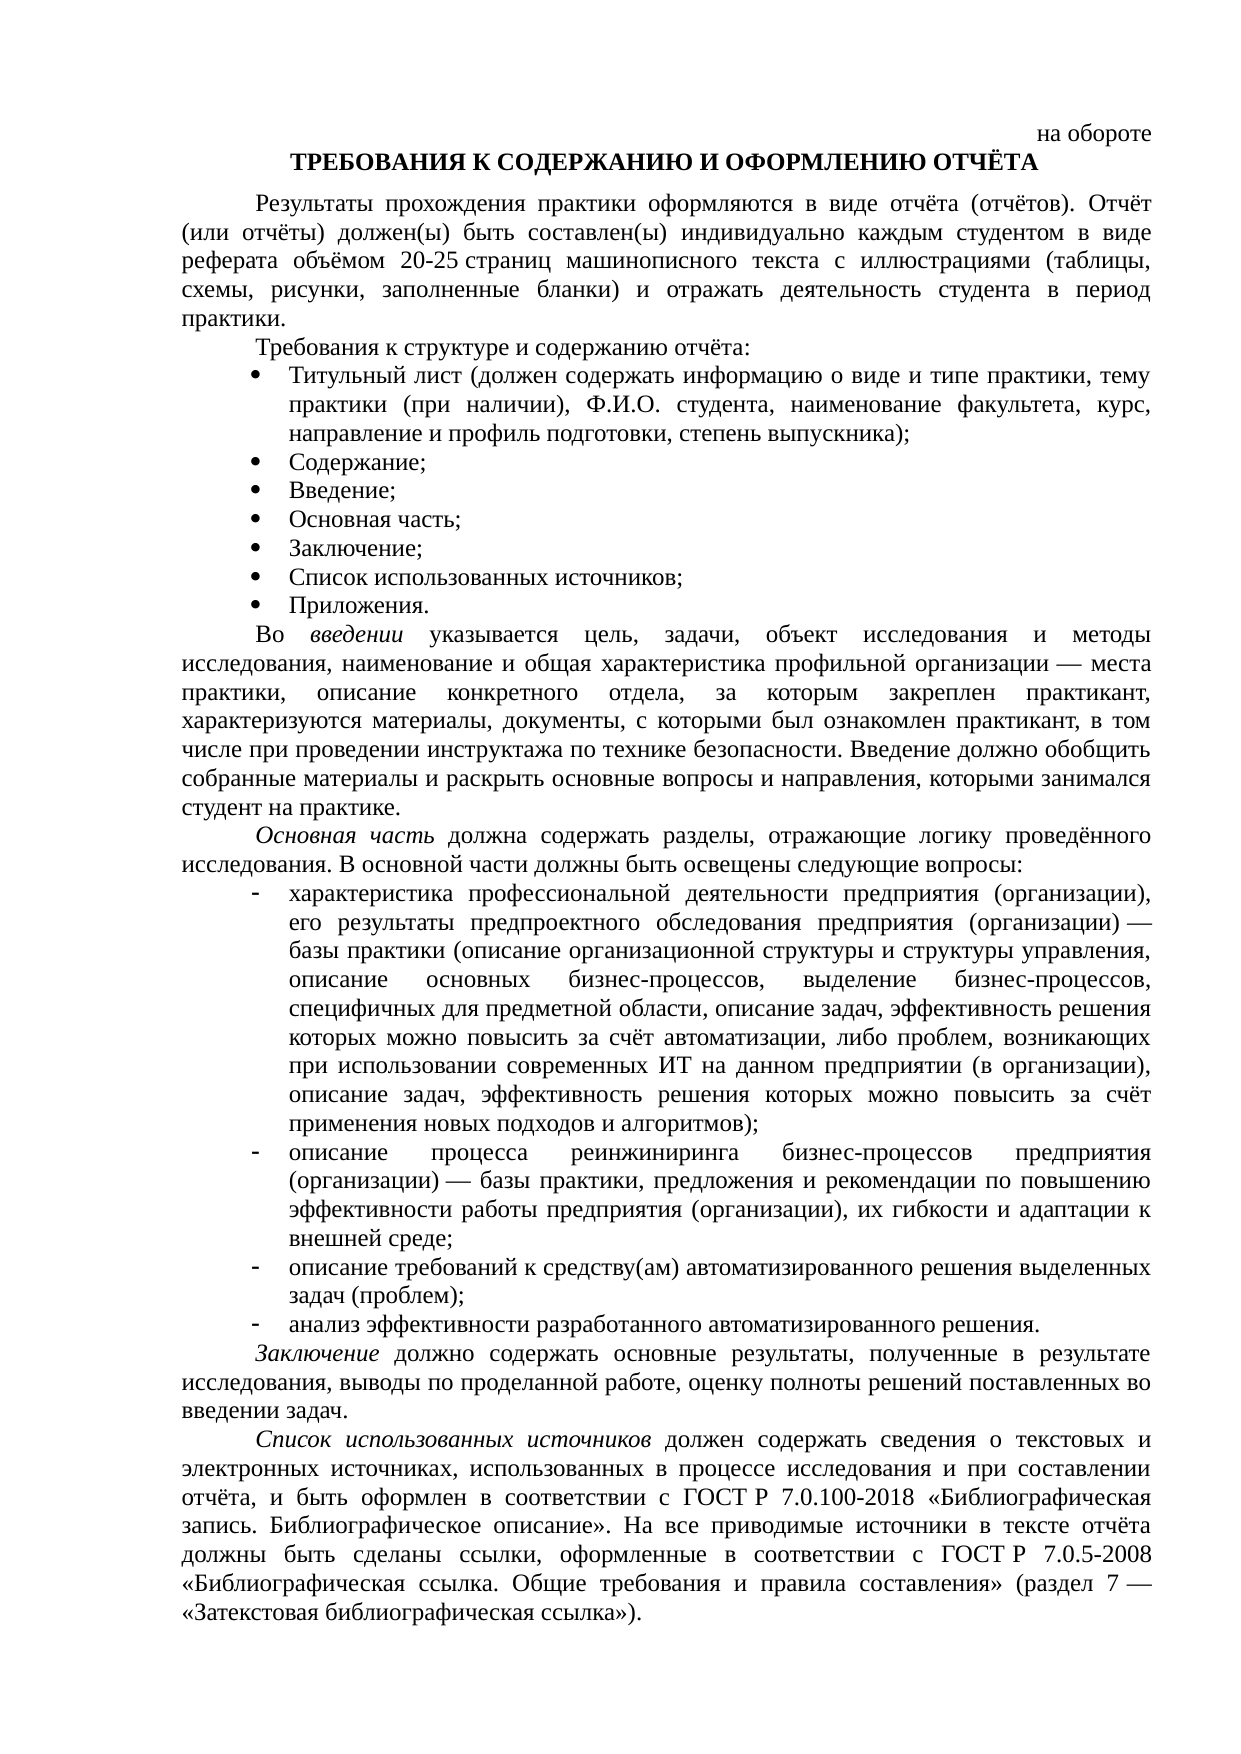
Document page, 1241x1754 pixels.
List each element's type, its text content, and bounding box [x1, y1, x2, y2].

text ТРЕБОВАНИЯ К СОДЕРЖАНИЮ И ОФОРМЛЕНИЮ ОТЧЁТА [177, 147, 1152, 176]
list Основная часть; [251, 504, 1152, 533]
list Содержание; [251, 447, 1152, 476]
list Приложения. [251, 591, 1152, 619]
list Заключение; [251, 533, 1152, 562]
list Титульный лист (должен содержать информацию о виде и типе практики, тему практики (при наличии), Ф.И.О. студента, наименование факультета, курс, направление и профиль подготовки, степень выпускника); [251, 361, 1152, 447]
text Результаты прохождения практики оформляются в виде отчёта (отчётов). Отчёт (или отчёты) должен(ы) быть составлен(ы) индивидуально каждым студентом в виде реферата объёмом 20-25 страниц машинописного текста с иллюстрациями (таблицы, схемы, рисунки, заполненные бланки) и отражать деятельность студента в период практики. [181, 188, 1152, 332]
text Требования к структуре и содержанию отчёта: [181, 332, 1152, 361]
list описание требований к средству(ам) автоматизированного решения выделенных задач (проблем); [251, 1252, 1152, 1309]
list описание процесса реинжиниринга бизнес-процессов предприятия (организации) — базы практики, предложения и рекомендации по повышению эффективности работы предприятия (организации), их гибкости и адаптации к внешней среде; [251, 1137, 1152, 1252]
list характеристика профессиональной деятельности предприятия (организации), его результаты предпроектного обследования предприятия (организации) — базы практики (описание организационной структуры и структуры управления, описание основных бизнес-процессов, выделение бизнес-процессов, специфичных для предметной области, описание задач, эффективность решения которых можно повысить за счёт автоматизации, либо проблем, возникающих при использовании современных ИТ на данном предприятии (в организации), описание задач, эффективность решения которых можно повысить за счёт применения новых подходов и алгоритмов); [251, 878, 1152, 1137]
text Основная часть должна содержать разделы, отражающие логику проведённого исследования. В основной части должны быть освещены следующие вопросы: [181, 821, 1152, 878]
list Список использованных источников; [251, 562, 1152, 591]
text Во введении указывается цель, задачи, объект исследования и методы исследования, наименование и общая характеристика профильной организации — места практики, описание конкретного отдела, за которым закреплен практикант, характеризуются материалы, документы, с которыми был ознакомлен практикант, в том числе при проведении инструктажа по технике безопасности. Введение должно обобщить собранные материалы и раскрыть основные вопросы и направления, которыми занимался студент на практике. [181, 619, 1152, 821]
list Введение; [251, 476, 1152, 504]
text Заключение должно содержать основные результаты, полученные в результате исследования, выводы по проделанной работе, оценку полноты решений поставленных во введении задач. [181, 1338, 1152, 1424]
text на обороте [177, 118, 1152, 147]
text Список использованных источников должен содержать сведения о текстовых и электронных источниках, использованных в процессе исследования и при составлении отчёта, и быть оформлен в соответствии с ГОСТ Р 7.0.100-2018 «Библиографическая запись. Библиографическое описание». На все приводимые источники в тексте отчёта должны быть сделаны ссылки, оформленные в соответствии с ГОСТ Р 7.0.5-2008 «Библиографическая ссылка. Общие требования и правила составления» (раздел 7 — «Затекстовая библиографическая ссылка»). [181, 1424, 1152, 1626]
list анализ эффективности разработанного автоматизированного решения. [251, 1309, 1152, 1338]
